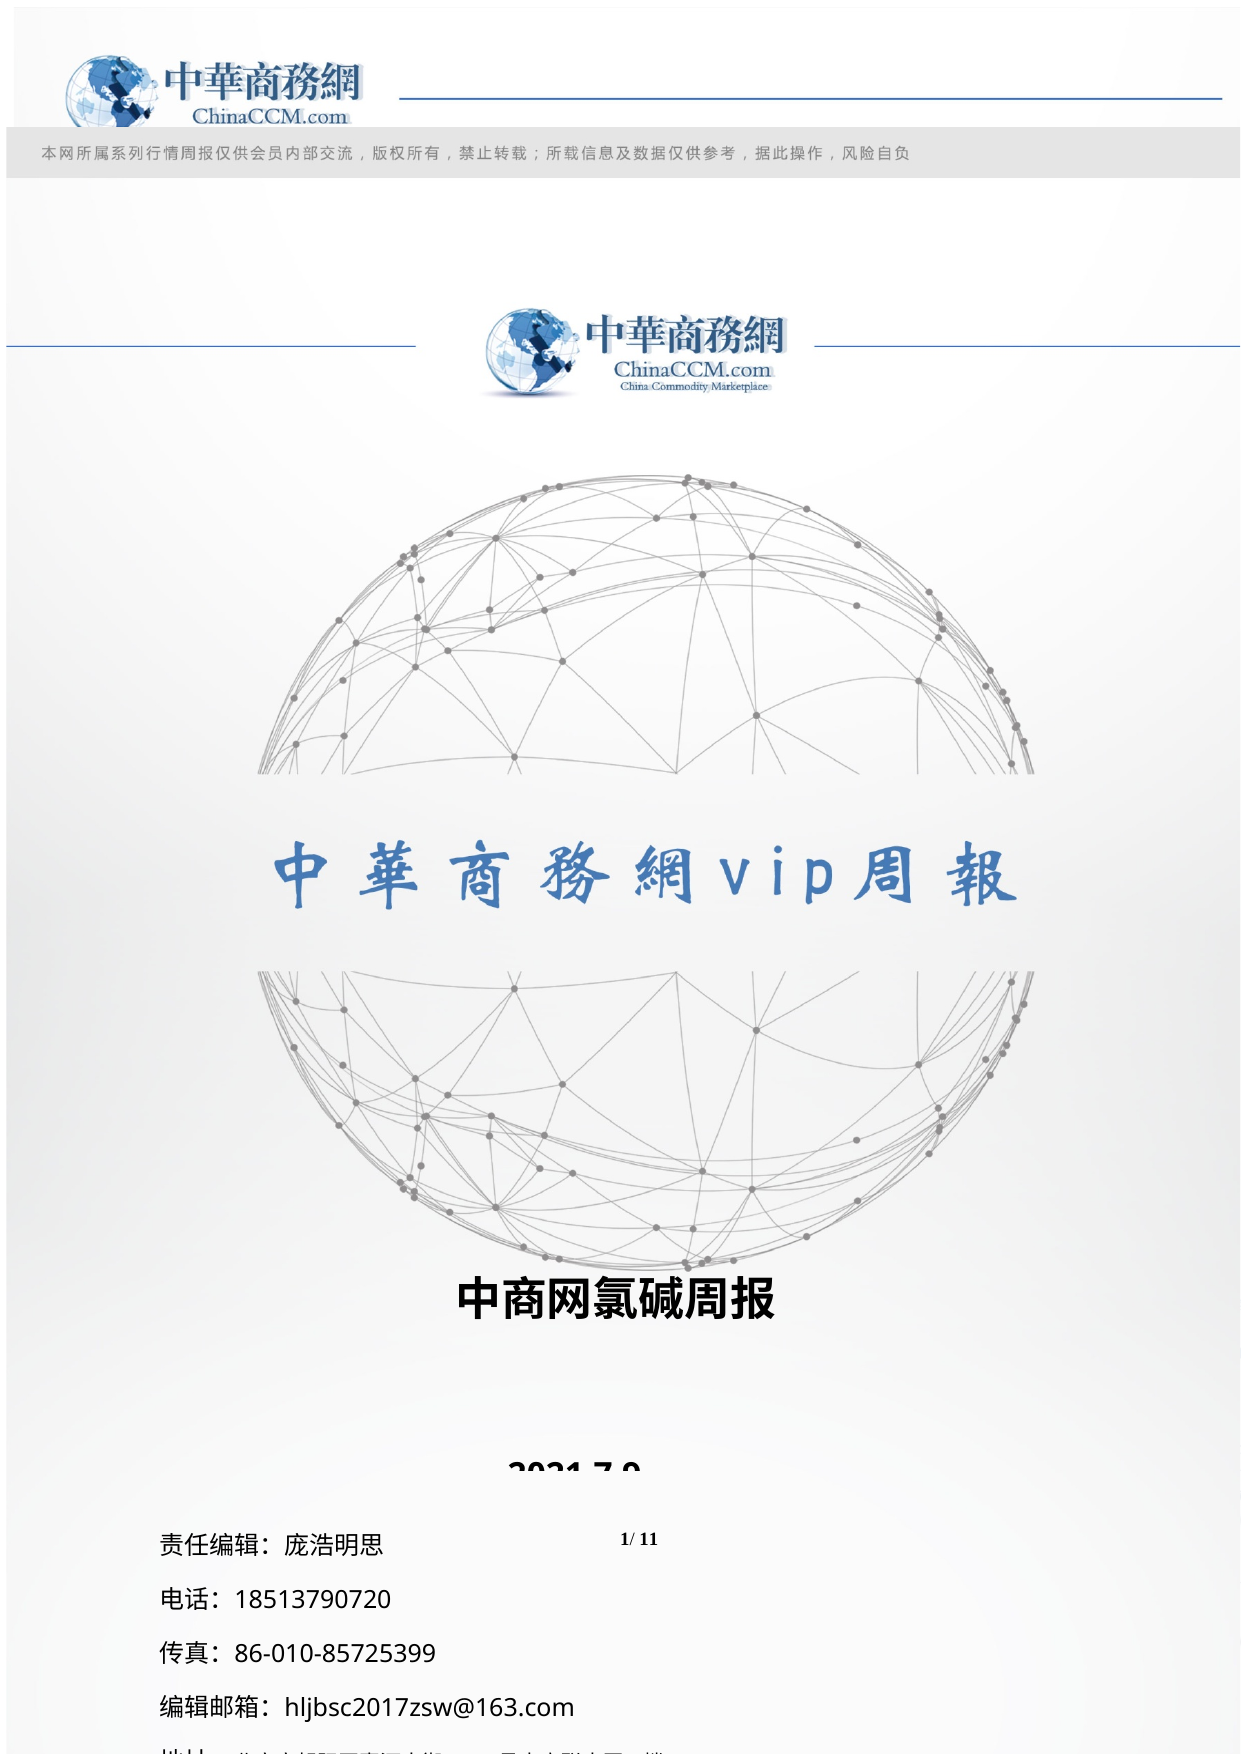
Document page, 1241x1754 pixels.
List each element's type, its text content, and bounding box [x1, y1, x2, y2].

text 纯碱 [187, 390, 1053, 455]
picture [6, 7, 1241, 1754]
